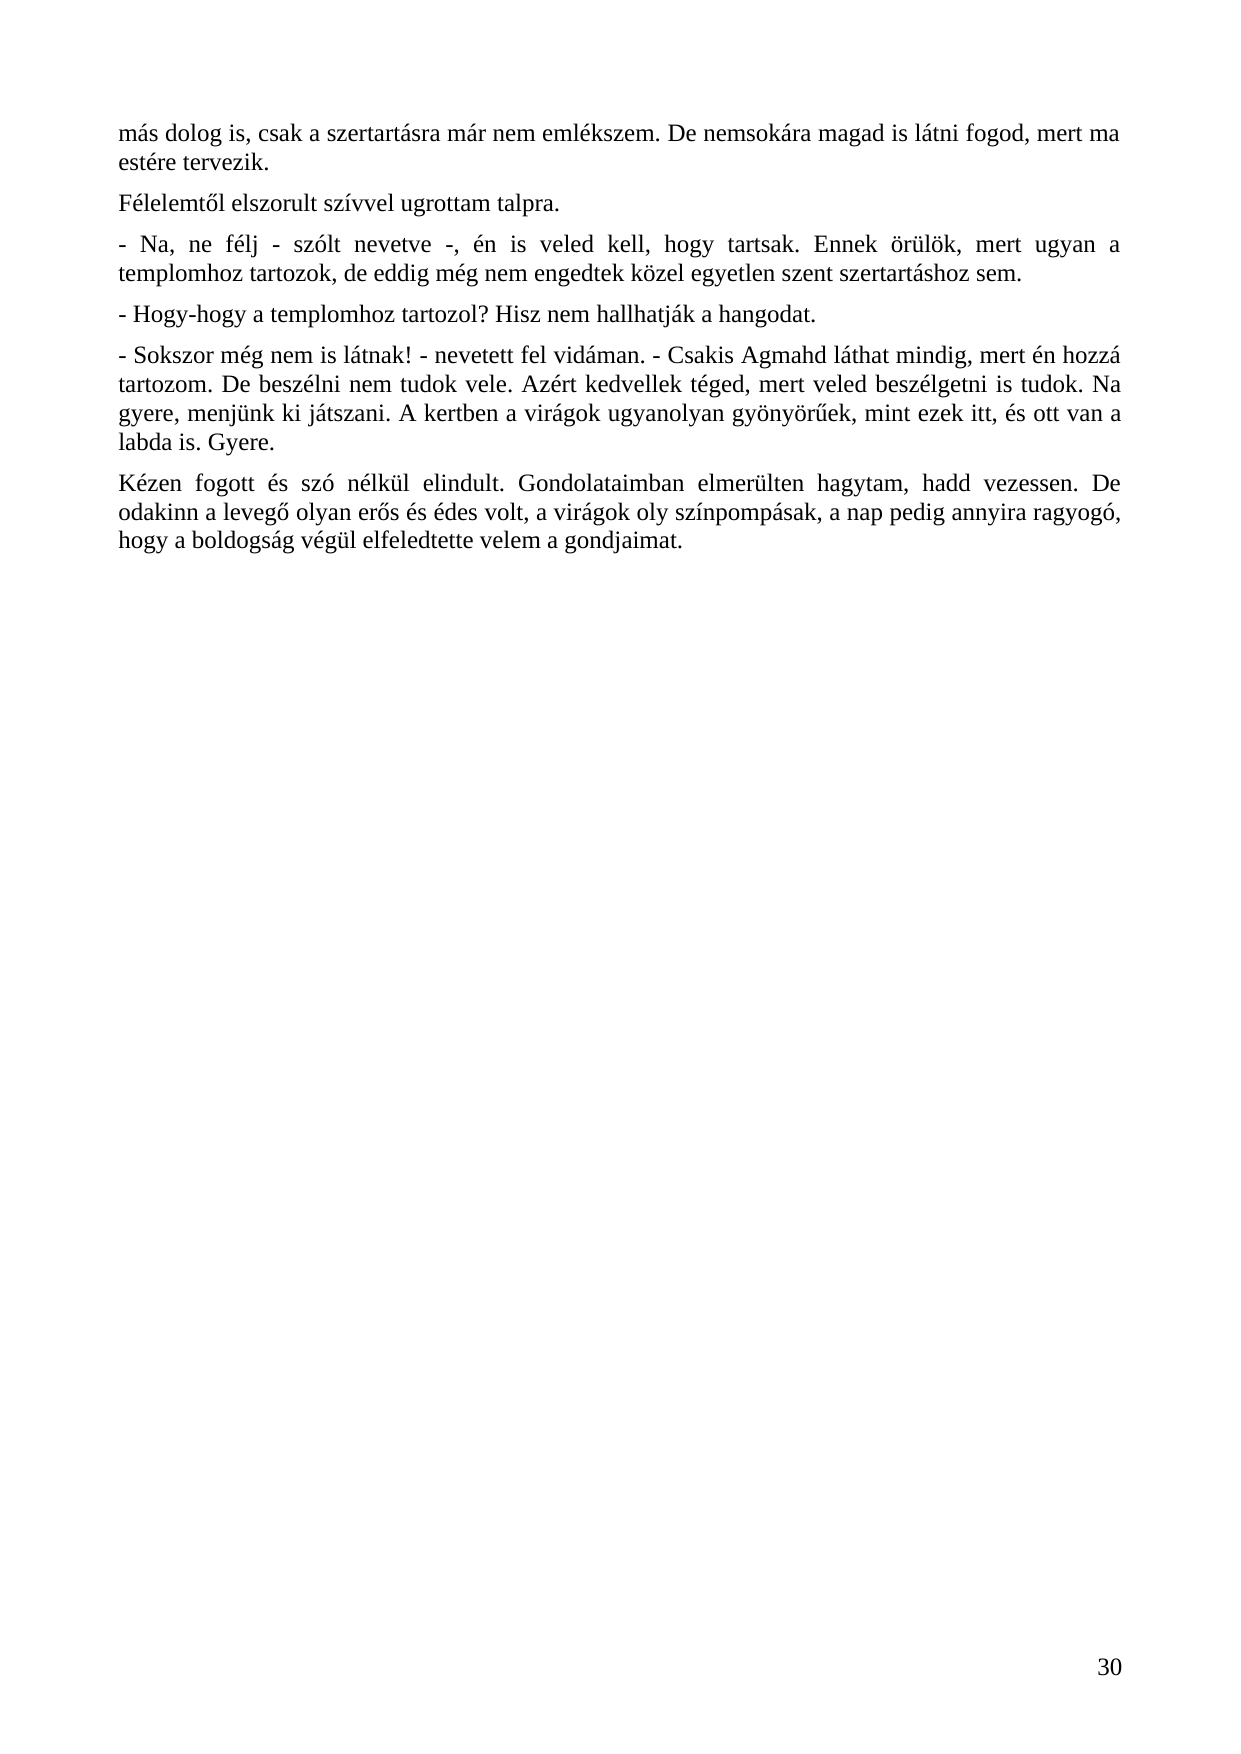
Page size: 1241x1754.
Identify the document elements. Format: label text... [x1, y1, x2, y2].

text - Sokszor még nem is látnak! - nevetett fel vidáman. - Csakis Agmahd láthat mindig, mert én hozzá tartozom. De beszélni nem tudok vele. Azért kedvellek téged, mert veled beszélgetni is tudok. Na gyere, menjünk ki játszani. A kertben a virágok ugyanolyan gyönyörűek, mint ezek itt, és ott van a labda is. Gyere. [118, 341, 1122, 456]
text - Hogy-hogy a templomhoz tartozol? Hisz nem hallhatják a hangodat. [118, 299, 1122, 328]
text Félelemtől elszorult szívvel ugrottam talpra. [118, 188, 1122, 217]
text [118, 118, 1122, 176]
text Kézen fogott és szó nélkül elindult. Gondolataimban elmerülten hagytam, hadd vezessen. De odakinn a levegő olyan erős és édes volt, a virágok oly színpompásak, a nap pedig annyira ragyogó, hogy a boldogság végül elfeledtette velem a gondjaimat.IX. Fejezet [118, 468, 1122, 554]
text - Na, ne félj - szólt nevetve -, én is veled kell, hogy tartsak. Ennek örülök, mert ugyan a templomhoz tartozok, de eddig még nem engedtek közel egyetlen szent szertartáshoz sem. [118, 229, 1122, 287]
